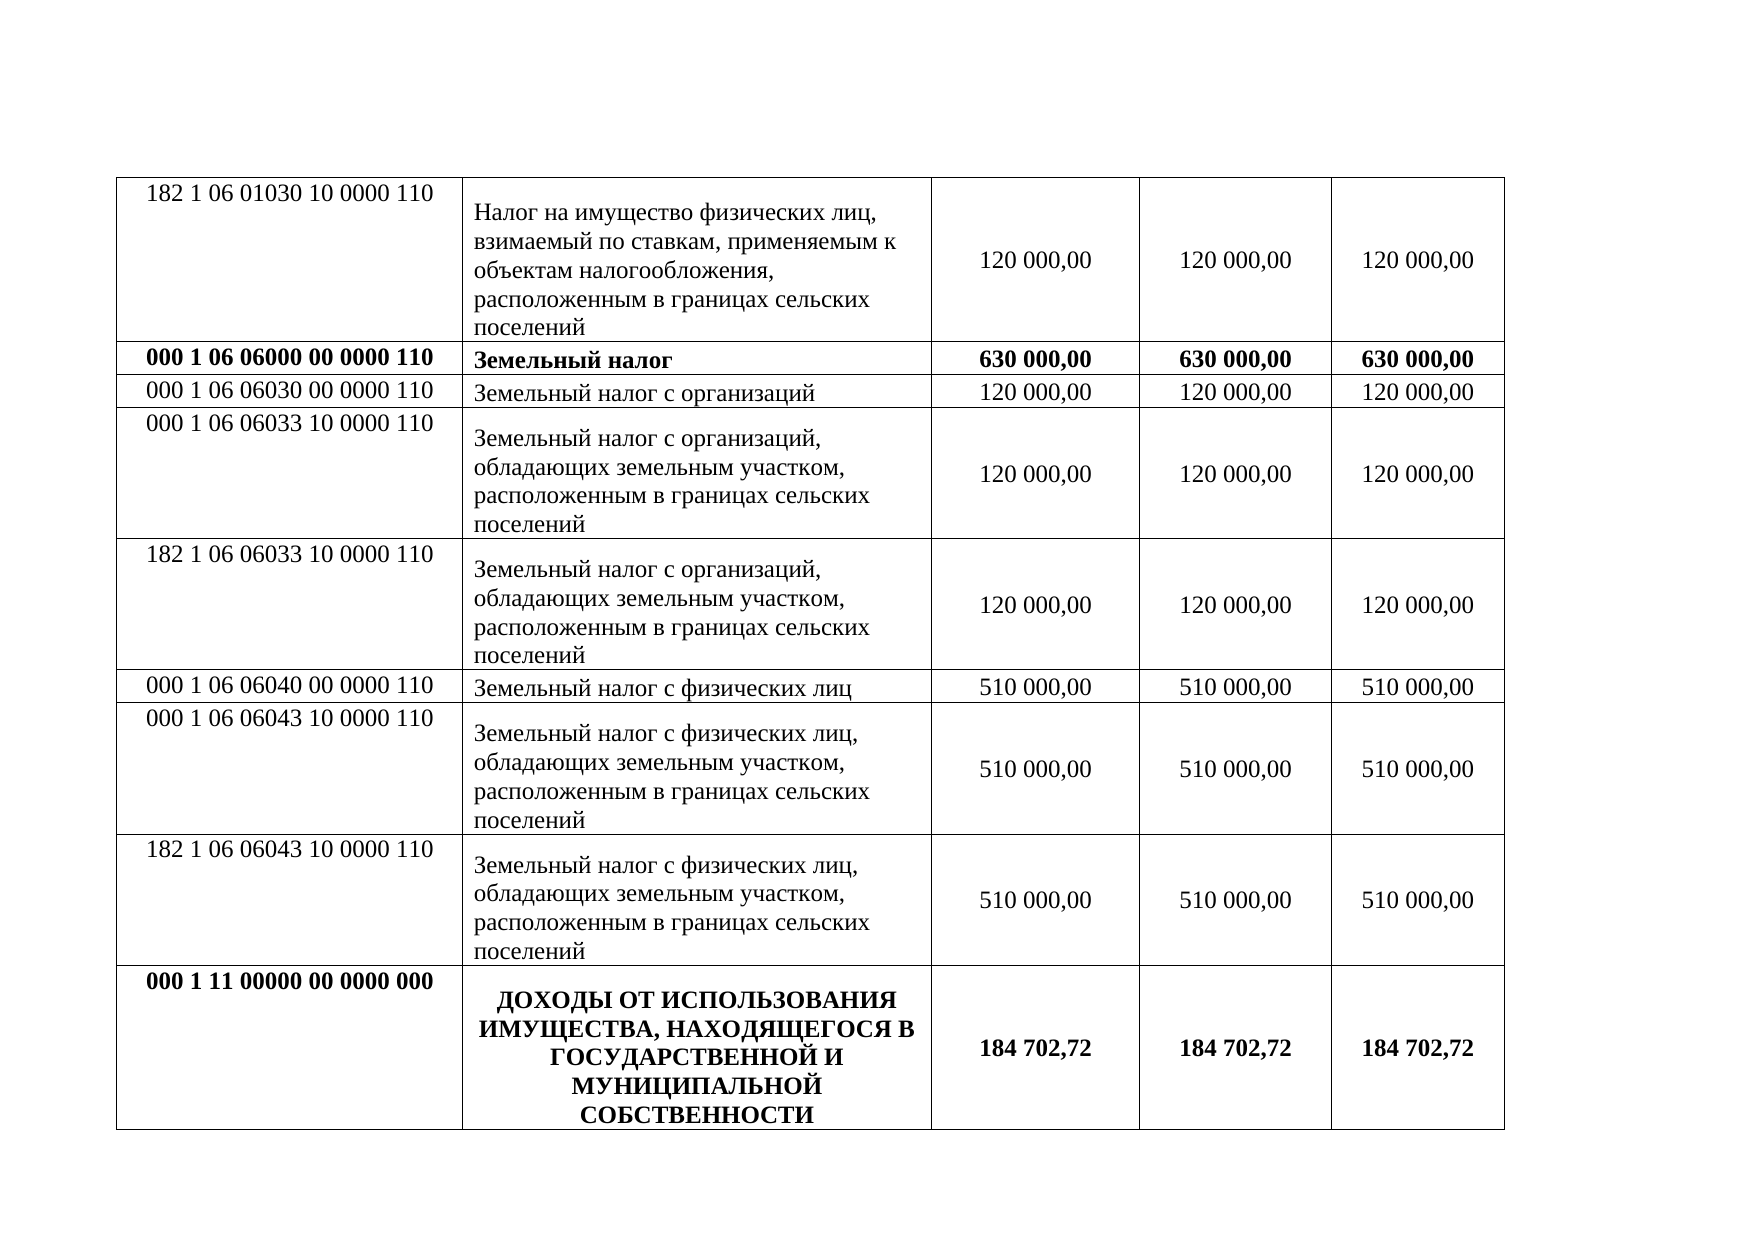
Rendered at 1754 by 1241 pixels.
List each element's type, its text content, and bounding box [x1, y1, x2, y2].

table_cell 184 702,72 [1332, 966, 1504, 1129]
table_cell 510 000,00 [1140, 835, 1331, 965]
table_cell Земельный налог с физических лиц, обладающих земельным участком, расположенным в границах сельских поселений [463, 703, 931, 833]
table_cell 000 1 06 06000 00 0000 110 [117, 342, 462, 374]
table_cell Земельный налог с организаций [463, 375, 931, 407]
table_cell 510 000,00 [932, 670, 1139, 702]
table_cell 630 000,00 [1332, 342, 1504, 374]
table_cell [463, 178, 931, 341]
table_cell 120 000,00 [1140, 178, 1331, 341]
table_cell 630 000,00 [932, 342, 1139, 374]
table_cell 510 000,00 [1140, 703, 1331, 833]
table_cell Земельный налог с организаций, обладающих земельным участком, расположенным в границах сельских поселений [463, 408, 931, 538]
table_cell 182 1 06 06033 10 0000 110 [117, 539, 462, 669]
table_cell 000 1 06 06030 00 0000 110 [117, 375, 462, 407]
table_cell 184 702,72 [1140, 966, 1331, 1129]
table_cell 120 000,00 [1140, 539, 1331, 669]
table_cell 182 1 06 06043 10 0000 110 [117, 835, 462, 965]
table_cell 120 000,00 [1332, 375, 1504, 407]
table_cell 510 000,00 [932, 703, 1139, 833]
table_cell 510 000,00 [1332, 703, 1504, 833]
table_cell 184 702,72 [932, 966, 1139, 1129]
table_cell 510 000,00 [1140, 670, 1331, 702]
table_cell 510 000,00 [1332, 670, 1504, 702]
table_cell 000 1 06 06040 00 0000 110 [117, 670, 462, 702]
table_cell 120 000,00 [932, 408, 1139, 538]
table_cell 120 000,00 [1332, 539, 1504, 669]
table_cell 510 000,00 [1332, 835, 1504, 965]
table_cell 630 000,00 [1140, 342, 1331, 374]
table_cell 182 1 06 01030 10 0000 110 [117, 178, 462, 341]
table_cell ДОХОДЫ ОТ ИСПОЛЬЗОВАНИЯ ИМУЩЕСТВА, НАХОДЯЩЕГОСЯ В ГОСУДАРСТВЕННОЙ И МУНИЦИПАЛЬНОЙ СОБСТВЕННОСТИ [463, 966, 931, 1129]
table_cell 120 000,00 [1332, 408, 1504, 538]
table_cell Земельный налог с физических лиц, обладающих земельным участком, расположенным в границах сельских поселений [463, 835, 931, 965]
table_cell 000 1 06 06033 10 0000 110 [117, 408, 462, 538]
table_cell 510 000,00 [932, 835, 1139, 965]
table_cell 120 000,00 [1332, 178, 1504, 341]
table_cell Земельный налог с организаций, обладающих земельным участком, расположенным в границах сельских поселений [463, 539, 931, 669]
table_cell 120 000,00 [932, 375, 1139, 407]
table_cell 000 1 11 00000 00 0000 000 [117, 966, 462, 1129]
table_cell Земельный налог с физических лиц [463, 670, 931, 702]
table_cell 120 000,00 [932, 539, 1139, 669]
table_cell 120 000,00 [932, 178, 1139, 341]
table_cell Земельный налог [463, 342, 931, 374]
table_cell 120 000,00 [1140, 375, 1331, 407]
table_cell 000 1 06 06043 10 0000 110 [117, 703, 462, 833]
table_cell 120 000,00 [1140, 408, 1331, 538]
